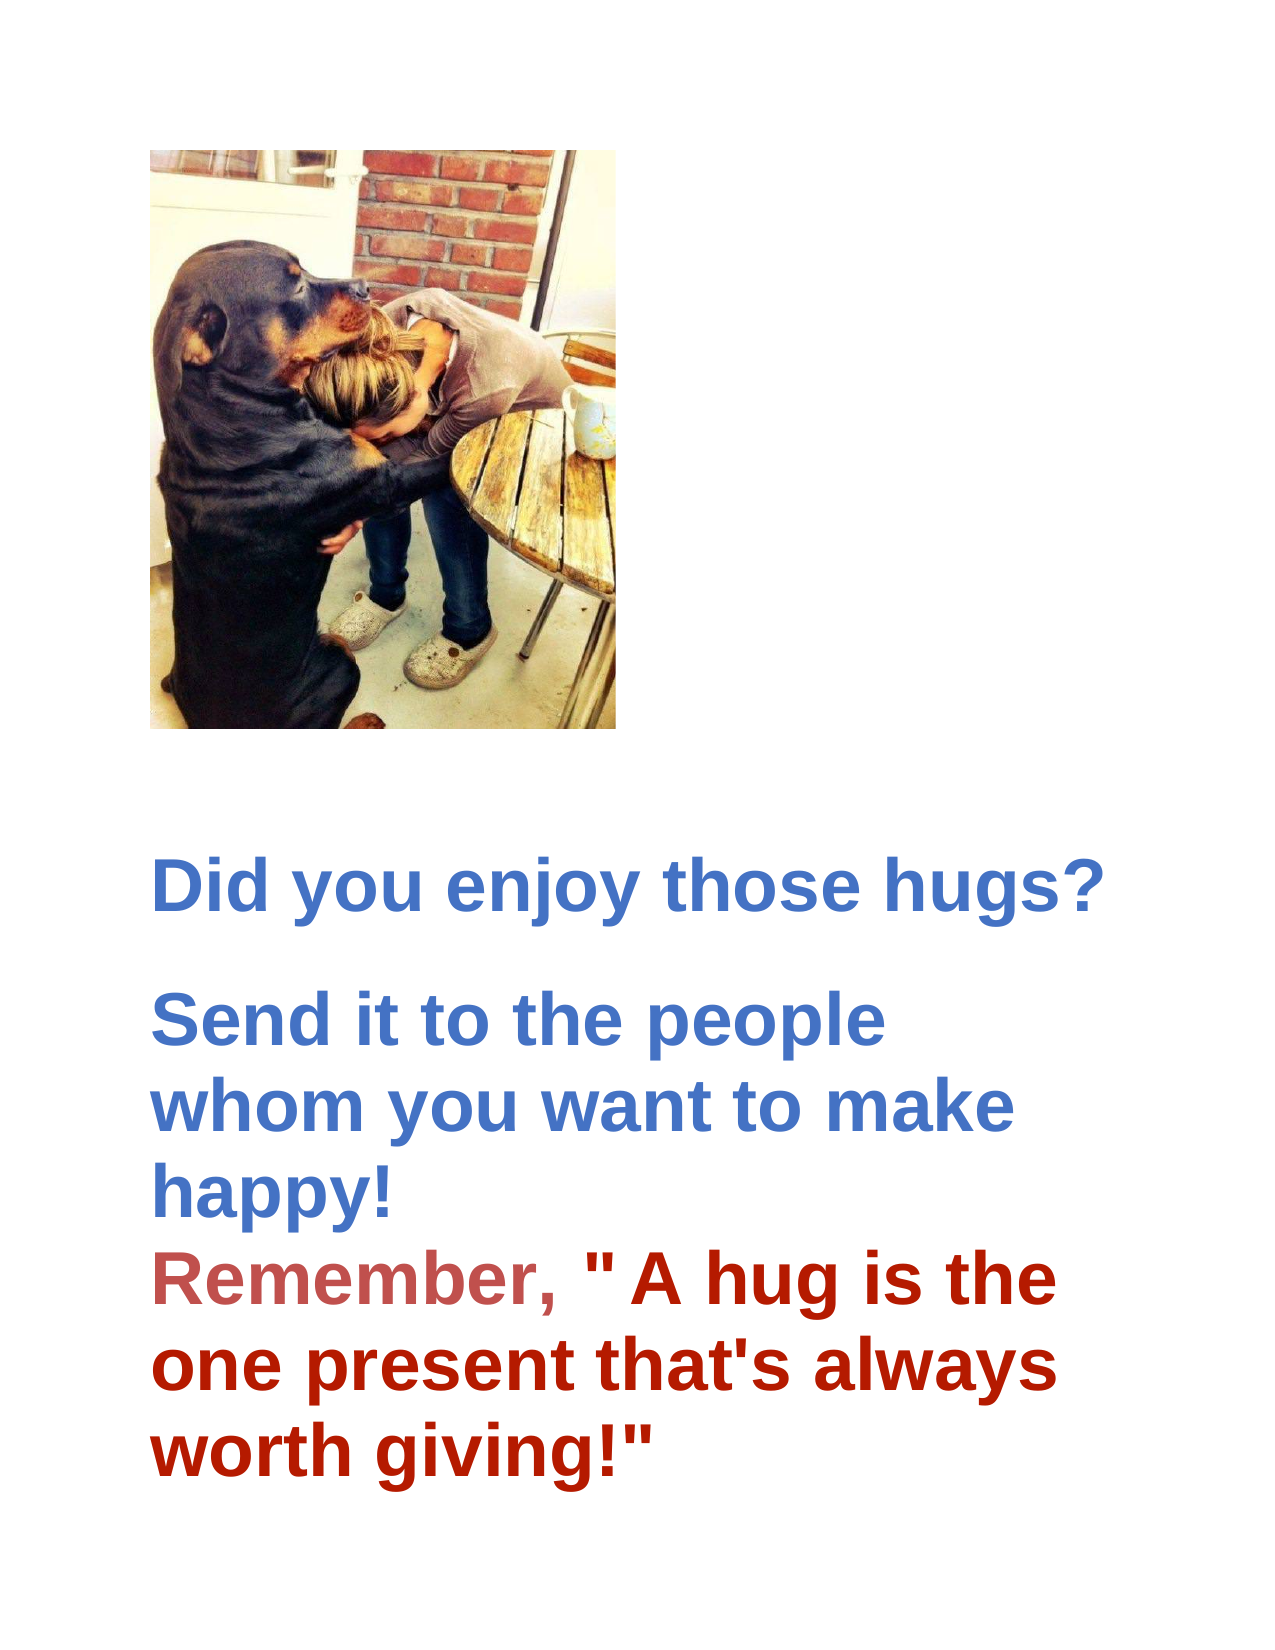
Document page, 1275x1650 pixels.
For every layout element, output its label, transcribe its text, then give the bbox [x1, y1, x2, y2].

picture [150, 150, 616, 729]
text Did you enjoy those hugs? Send it to the people whom you want to make happy! Remember, " A hug is the one present that's always worth giving!" [150, 841, 1125, 1492]
